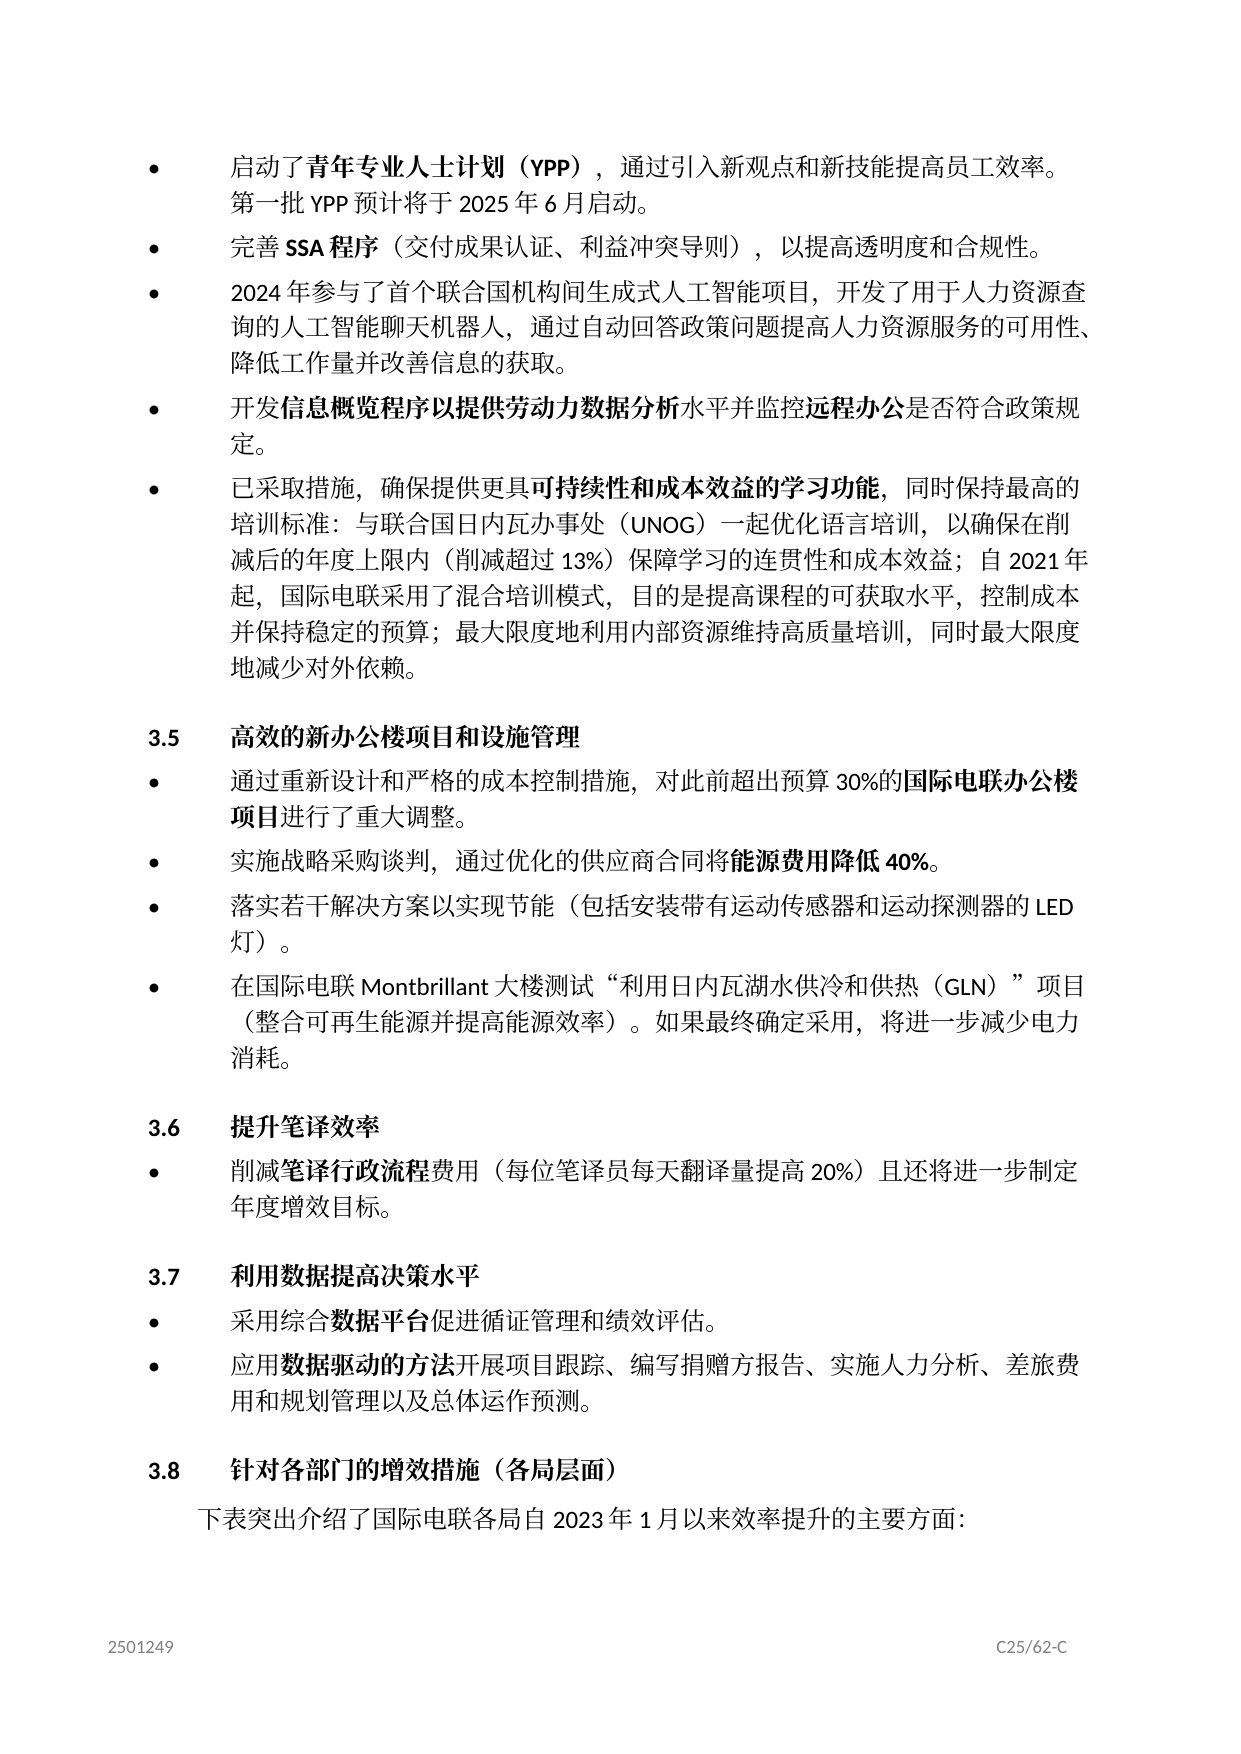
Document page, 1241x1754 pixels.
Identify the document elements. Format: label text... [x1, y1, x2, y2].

subtitle 3.7 利用数据提高决策水平 [148, 1257, 1092, 1293]
subtitle 3.8 针对各部门的增效措施（各局层面） [148, 1451, 1092, 1487]
text • 采用综合数据平台促进循证管理和绩效评估。 [148, 1301, 1092, 1337]
text • 通过重新设计和严格的成本控制措施，对此前超出预算30%的国际电联办公楼项目进行了重大调整。 [148, 762, 1092, 834]
subtitle 3.5 高效的新办公楼项目和设施管理 [148, 717, 1092, 753]
text • 2024年参与了首个联合国机构间生成式人工智能项目，开发了用于人力资源查询的人工智能聊天机器人，通过自动回答政策问题提高人力资源服务的可用性、降低工作量并改善信息的获取。 [148, 272, 1092, 380]
text • 应用数据驱动的方法开展项目跟踪、编写捐赠方报告、实施人力分析、差旅费用和规划管理以及总体运作预测。 [148, 1346, 1092, 1417]
text • 启动了青年专业人士计划（YPP），通过引入新观点和新技能提高员工效率。第一批YPP预计将于2025年6月启动。 [148, 148, 1092, 219]
text • 实施战略采购谈判，通过优化的供应商合同将能源费用降低40%。 [148, 842, 1092, 878]
text • 在国际电联Montbrillant大楼测试“利用日内瓦湖水供冷和供热（GLN）”项目（整合可再生能源并提高能源效率）。如果最终确定采用，将进一步减少电力消耗。 [148, 966, 1092, 1074]
text • 已采取措施，确保提供更具可持续性和成本效益的学习功能，同时保持最高的培训标准：与联合国日内瓦办事处（UNOG）一起优化语言培训，以确保在削减后的年度上限内（削减超过13%）保障学习的连贯性和成本效益；自2021年起，国际电联采用了混合培训模式，目的是提高课程的可获取水平，控制成本并保持稳定的预算；最大限度地利用内部资源维持高质量培训，同时最大限度地减少对外依赖。 [148, 468, 1092, 684]
subtitle 3.6 提升笔译效率 [148, 1108, 1092, 1143]
text • 开发信息概览程序以提供劳动力数据分析水平并监控远程办公是否符合政策规定。 [148, 388, 1092, 460]
text 下表突出介绍了国际电联各局自2023年1月以来效率提升的主要方面： [148, 1499, 1092, 1535]
text • 削减笔译行政流程费用（每位笔译员每天翻译量提高20%）且还将进一步制定年度增效目标。 [148, 1152, 1092, 1224]
text • 完善SSA程序（交付成果认证、利益冲突导则），以提高透明度和合规性。 [148, 228, 1092, 264]
text • 落实若干解决方案以实现节能（包括安装带有运动传感器和运动探测器的LED灯）。 [148, 886, 1092, 958]
